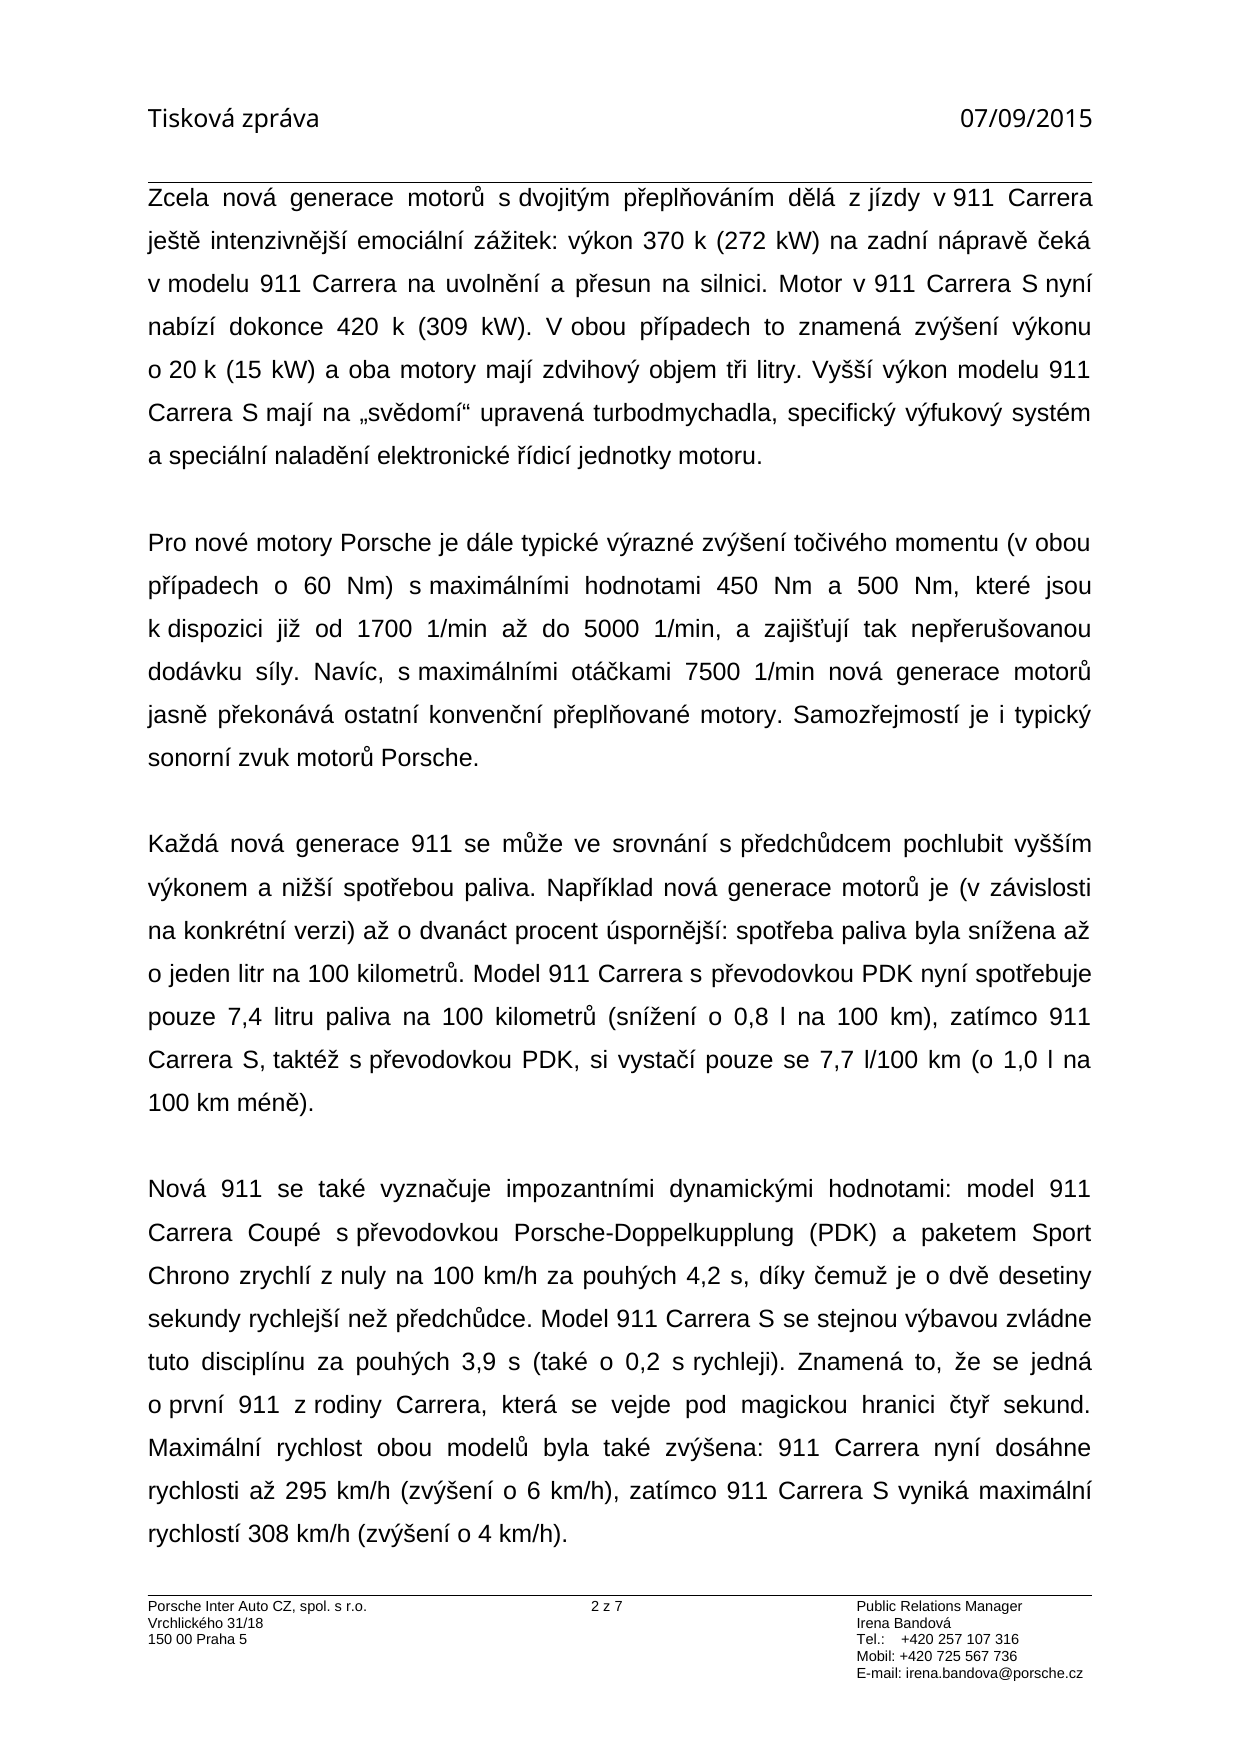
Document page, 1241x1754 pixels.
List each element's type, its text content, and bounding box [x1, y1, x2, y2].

text Zcela nová generace motorů s dvojitým přeplňováním dělá z jízdy v 911 Carrera ještě intenzivnější emociální zážitek: výkon 370 k (272 kW) na zadní nápravě čeká v modelu 911 Carrera na uvolnění a přesun na silnici. Motor v 911 Carrera S nyní nabízí dokonce 420 k (309 kW). V obou případech to znamená zvýšení výkonu o 20 k (15 kW) a oba motory mají zdvihový objem tři litry. Vyšší výkon modelu 911 Carrera S mají na „svědomí“ upravená turbodmychadla, specifický výfukový systém a speciální naladění elektronické řídicí jednotky motoru. [148, 183, 1092, 470]
text Nová 911 se také vyznačuje impozantními dynamickými hodnotami: model 911 Carrera Coupé s převodovkou Porsche-Doppelkupplung (PDK) a paketem Sport Chrono zrychlí z nuly na 100 km/h za pouhých 4,2 s, díky čemuž je o dvě desetiny sekundy rychlejší než předchůdce. Model 911 Carrera S se stejnou výbavou zvládne tuto disciplínu za pouhých 3,9 s (také o 0,2 s rychleji). Znamená to, že se jedná o první 911 z rodiny Carrera, která se vejde pod magickou hranici čtyř sekund. Maximální rychlost obou modelů byla také zvýšena: 911 Carrera nyní dosáhne rychlosti až 295 km/h (zvýšení o 6 km/h), zatímco 911 Carrera S vyniká maximální rychlostí 308 km/h (zvýšení o 4 km/h). [148, 1174, 1092, 1548]
text Každá nová generace 911 se může ve srovnání s předchůdcem pochlubit vyšším výkonem a nižší spotřebou paliva. Například nová generace motorů je (v závislosti na konkrétní verzi) až o dvanáct procent úspornější: spotřeba paliva byla snížena až o jeden litr na 100 kilometrů. Model 911 Carrera s převodovkou PDK nyní spotřebuje pouze 7,4 litru paliva na 100 kilometrů (snížení o 0,8 l na 100 km), zatímco 911 Carrera S, taktéž s převodovkou PDK, si vystačí pouze se 7,7 l/100 km (o 1,0 l na 100 km méně). [148, 829, 1092, 1117]
text Pro nové motory Porsche je dále typické výrazné zvýšení točivého momentu (v obou případech o 60 Nm) s maximálními hodnotami 450 Nm a 500 Nm, které jsou k dispozici již od 1700 1/min až do 5000 1/min, a zajišťují tak nepřerušovanou dodávku síly. Navíc, s maximálními otáčkami 7500 1/min nová generace motorů jasně překonává ostatní konvenční přeplňované motory. Samozřejmostí je i typický sonorní zvuk motorů Porsche. [148, 527, 1092, 772]
